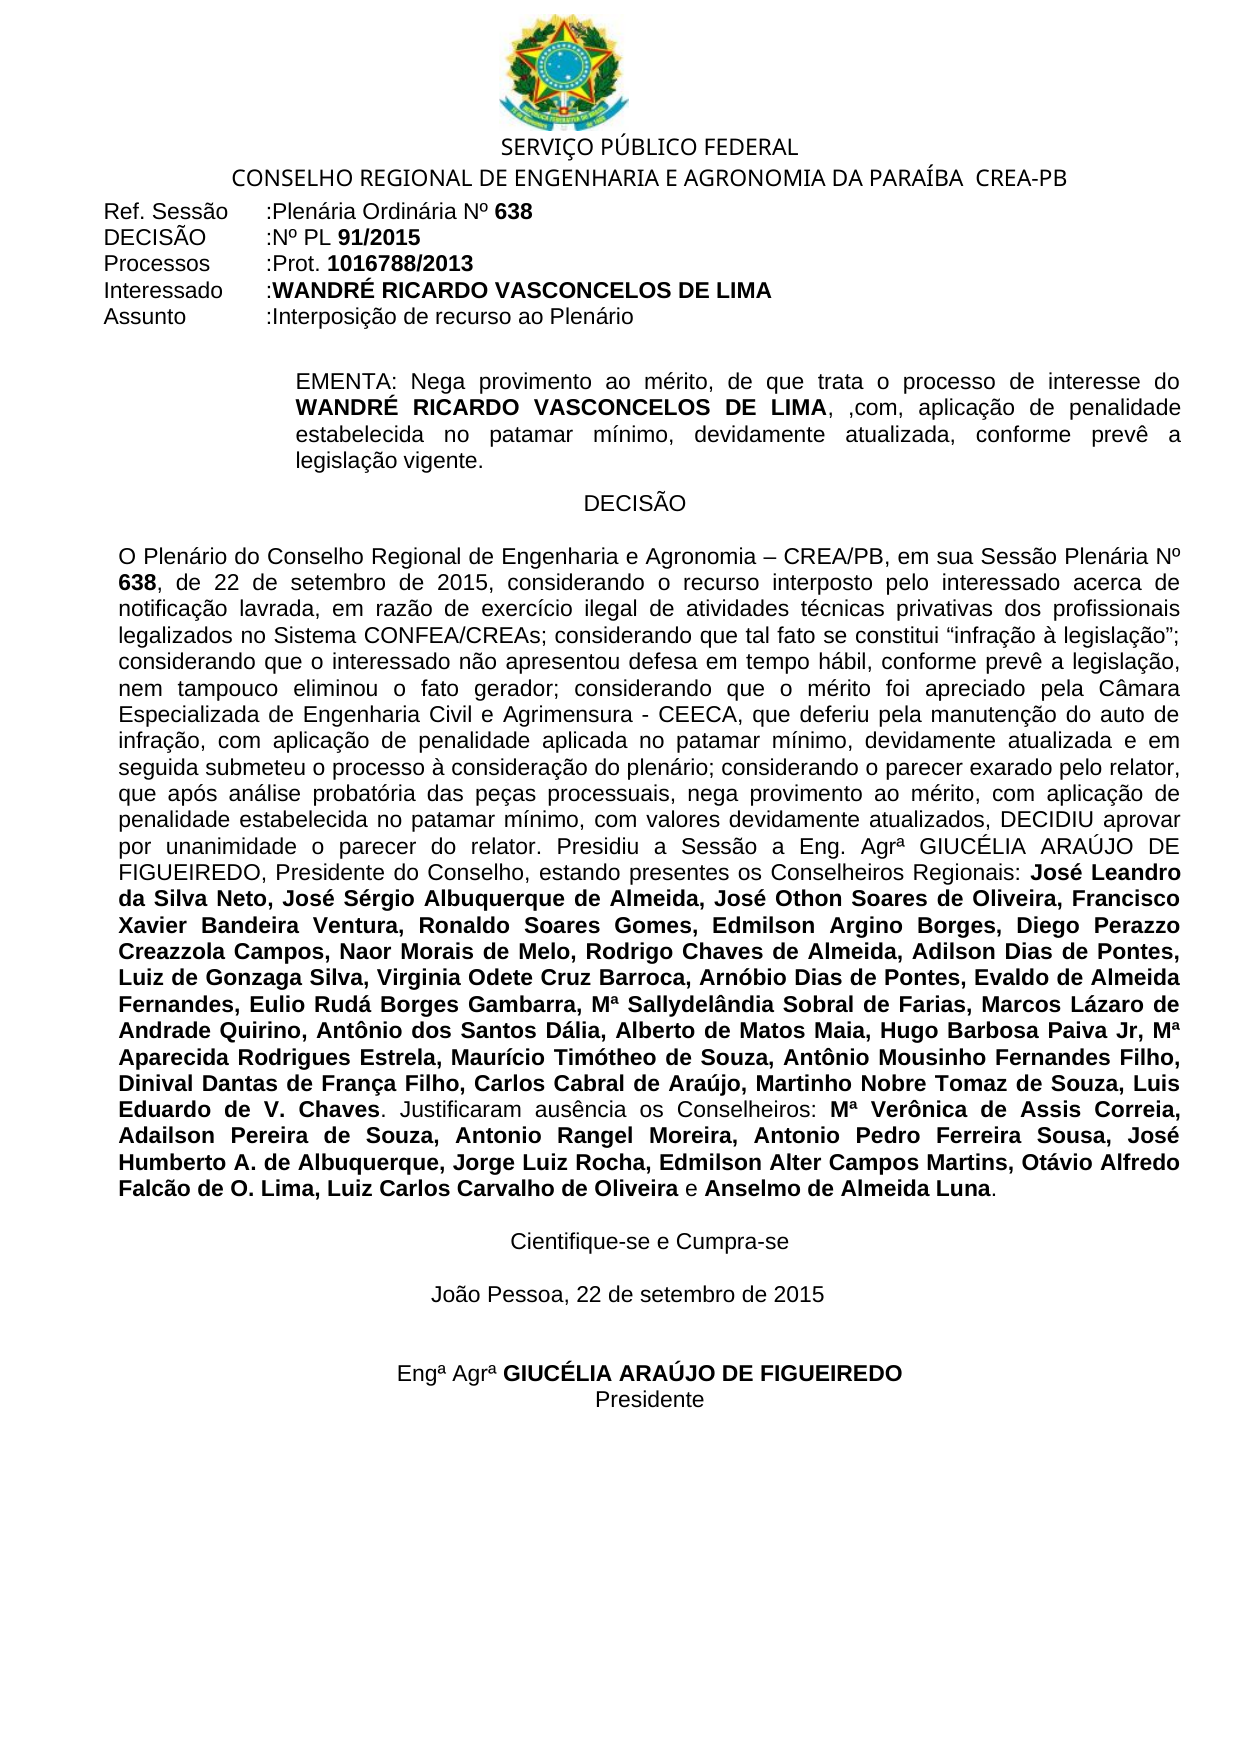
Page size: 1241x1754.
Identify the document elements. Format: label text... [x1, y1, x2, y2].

text João Pessoa, 22 de setembro de 2015 [88, 1281, 1166, 1307]
text Engª Agrª GIUCÉLIA ARAÚJO DE FIGUEIREDO [118, 1360, 1181, 1386]
text Interessado :WANDRÉ RICARDO VASCONCELOS DE LIMA [88, 277, 1196, 303]
text EMENTA: Nega provimento ao mérito, de que trata o processo de interesse do WANDRÉ RICARDO VASCONCELOS DE LIMA, ,com, aplicação de penalidade estabelecida no patamar mínimo, devidamente atualizada, conforme prevê a legislação vigente. [295, 368, 1181, 473]
text Presidente [118, 1386, 1181, 1412]
text DECISÃO [88, 490, 1181, 516]
picture [499, 14, 629, 131]
text Processos :Prot. 1016788/2013 [88, 250, 1196, 277]
text Assunto :Interposição de recurso ao Plenário [88, 303, 1196, 329]
subtitle Ref. Sessão :Plenária Ordinária Nº 638 [88, 198, 1196, 224]
text DECISÃO :Nº PL 91/2015 [88, 224, 1166, 250]
text O Plenário do Conselho Regional de Engenharia e Agronomia – CREA/PB, em sua Sessão Plenária Nº 638, de 22 de setembro de 2015, considerando o recurso interposto pelo interessado acerca de notificação lavrada, em razão de exercício ilegal de atividades técnicas privativas dos profissionais legalizados no Sistema CONFEA/CREAs; considerando que tal fato se constitui “infração à legislação”; considerando que o interessado não apresentou defesa em tempo hábil, conforme prevê a legislação, nem tampouco eliminou o fato gerador; considerando que o mérito foi apreciado pela Câmara Especializada de Engenharia Civil e Agrimensura - CEECA, que deferiu pela manutenção do auto de infração, com aplicação de penalidade aplicada no patamar mínimo, devidamente atualizada e em seguida submeteu o processo à consideração do plenário; considerando o parecer exarado pelo relator, que após análise probatória das peças processuais, nega provimento ao mérito, com aplicação de penalidade estabelecida no patamar mínimo, com valores devidamente atualizados, DECIDIU aprovar por unanimidade o parecer do relator. Presidiu a Sessão a Eng. Agrª GIUCÉLIA ARAÚJO DE FIGUEIREDO, Presidente do Conselho, estando presentes os Conselheiros Regionais: José Leandro da Silva Neto, José Sérgio Albuquerque de Almeida, José Othon Soares de Oliveira, Francisco Xavier Bandeira Ventura, Ronaldo Soares Gomes, Edmilson Argino Borges, Diego Perazzo Creazzola Campos, Naor Morais de Melo, Rodrigo Chaves de Almeida, Adilson Dias de Pontes, Luiz de Gonzaga Silva, Virginia Odete Cruz Barroca, Arnóbio Dias de Pontes, Evaldo de Almeida Fernandes, Eulio Rudá Borges Gambarra, Mª Sallydelândia Sobral de Farias, Marcos Lázaro de Andrade Quirino, Antônio dos Santos Dália, Alberto de Matos Maia, Hugo Barbosa Paiva Jr, Mª Aparecida Rodrigues Estrela, Maurício Timótheo de Souza, Antônio Mousinho Fernandes Filho, Dinival Dantas de França Filho, Carlos Cabral de Araújo, Martinho Nobre Tomaz de Souza, Luis Eduardo de V. Chaves. Justificaram ausência os Conselheiros: Mª Verônica de Assis Correia, Adailson Pereira de Souza, Antonio Rangel Moreira, Antonio Pedro Ferreira Sousa, José Humberto A. de Albuquerque, Jorge Luiz Rocha, Edmilson Alter Campos Martins, Otávio Alfredo Falcão de O. Lima, Luiz Carlos Carvalho de Oliveira e Anselmo de Almeida Luna. [118, 543, 1181, 1202]
text Cientifique-se e Cumpra-se [118, 1228, 1181, 1254]
